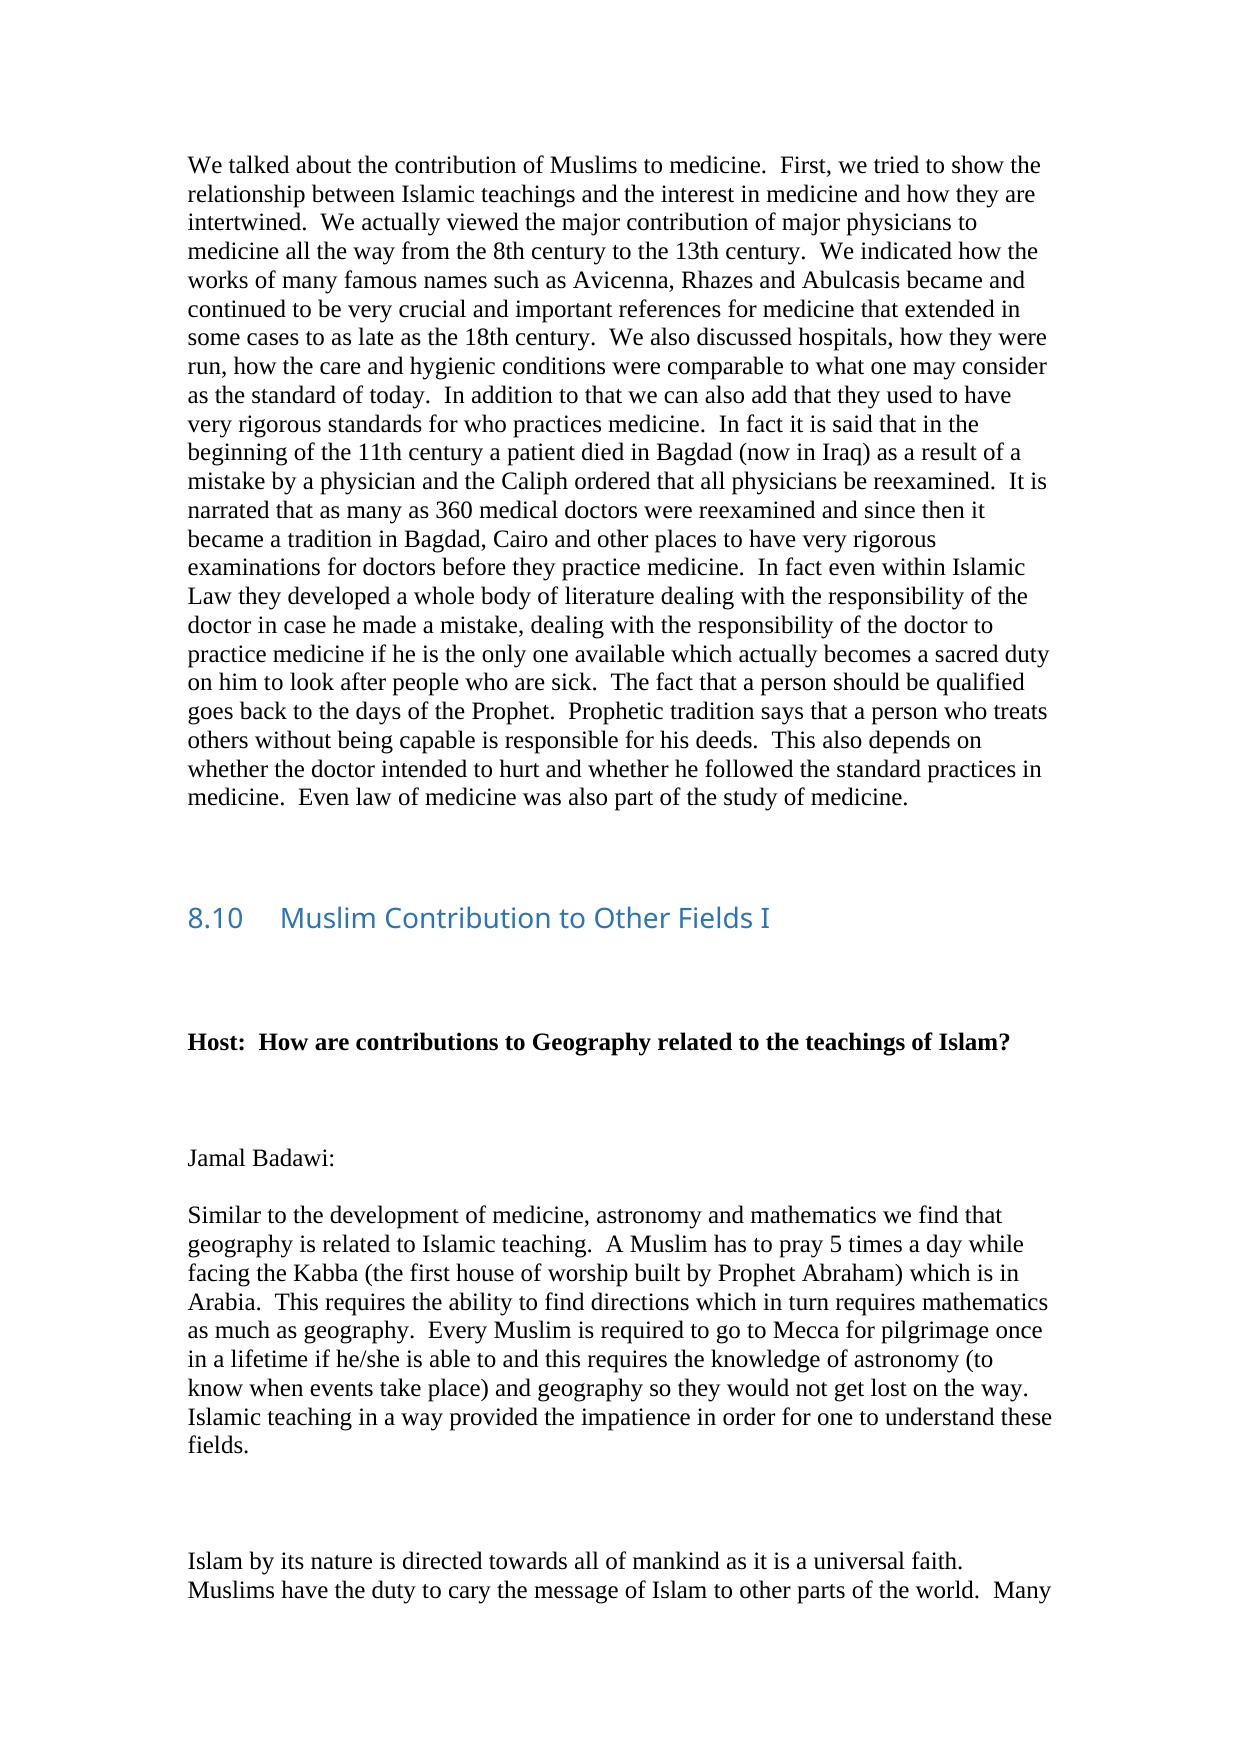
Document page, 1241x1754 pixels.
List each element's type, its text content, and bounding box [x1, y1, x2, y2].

text Jamal Badawi: [187, 1143, 1053, 1171]
text We talked about the contribution of Muslims to medicine. First, we tried to show the relationship between Islamic teachings and the interest in medicine and how they are intertwined. We actually viewed the major contribution of major physicians to medicine all the way from the 8th century to the 13th century. We indicated how the works of many famous names such as Avicenna, Rhazes and Abulcasis became and continued to be very crucial and important references for medicine that extended in some cases to as late as the 18th century. We also discussed hospitals, how they were run, how the care and hygienic conditions were comparable to what one may consider as the standard of today. In addition to that we can also add that they used to have very rigorous standards for who practices medicine. In fact it is said that in the beginning of the 11th century a patient died in Bagdad (now in Iraq) as a result of a mistake by a physician and the Caliph ordered that all physicians be reexamined. It is narrated that as many as 360 medical doctors were reexamined and since then it became a tradition in Bagdad, Cairo and other places to have very rigorous examinations for doctors before they practice medicine. In fact even within Islamic Law they developed a whole body of literature dealing with the responsibility of the doctor in case he made a mistake, dealing with the responsibility of the doctor to practice medicine if he is the only one available which actually becomes a sacred duty on him to look after people who are sick. The fact that a person should be qualified goes back to the days of the Prophet. Prophetic tradition says that a person who treats others without being capable is responsible for his deeds. This also depends on whether the doctor intended to hurt and whether he followed the standard practices in medicine. Even law of medicine was also part of the study of medicine. [187, 150, 1053, 811]
text Similar to the development of medicine, astronomy and mathematics we find that geography is related to Islamic teaching. A Muslim has to pray 5 times a day while facing the Kabba (the first house of worship built by Prophet Abraham) which is in Arabia. This requires the ability to find directions which in turn requires mathematics as much as geography. Every Muslim is required to go to Mecca for pilgrimage once in a lifetime if he/she is able to and this requires the knowledge of astronomy (to know when events take place) and geography so they would not get lost on the way. Islamic teaching in a way provided the impatience in order for one to understand these fields. [187, 1201, 1053, 1459]
subtitle 8.10 Muslim Contribution to Other Fields I [187, 898, 1053, 937]
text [187, 1546, 1053, 1604]
text Host: How are contributions to Geography related to the teachings of Islam? [187, 1027, 1053, 1056]
